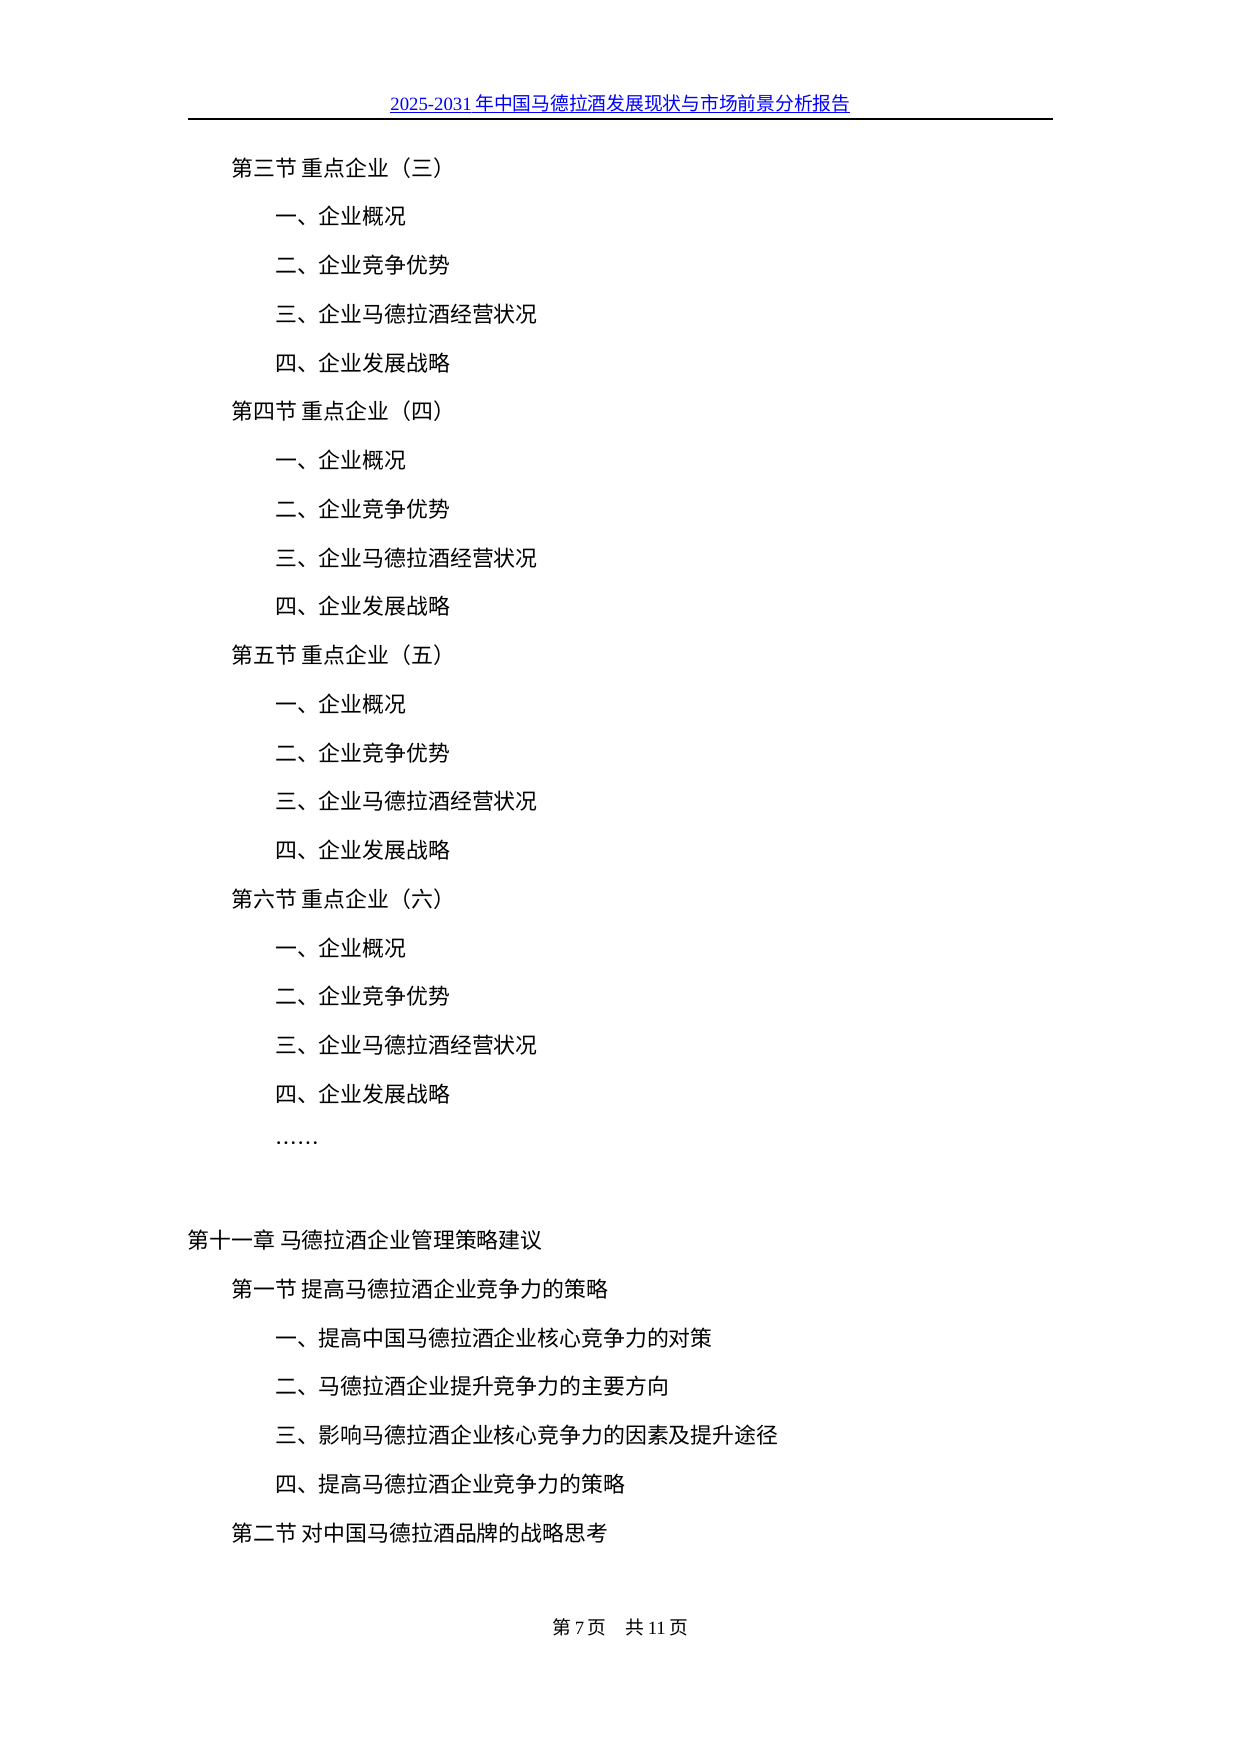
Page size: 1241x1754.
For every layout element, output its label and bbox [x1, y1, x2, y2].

text [187, 150, 1053, 1548]
